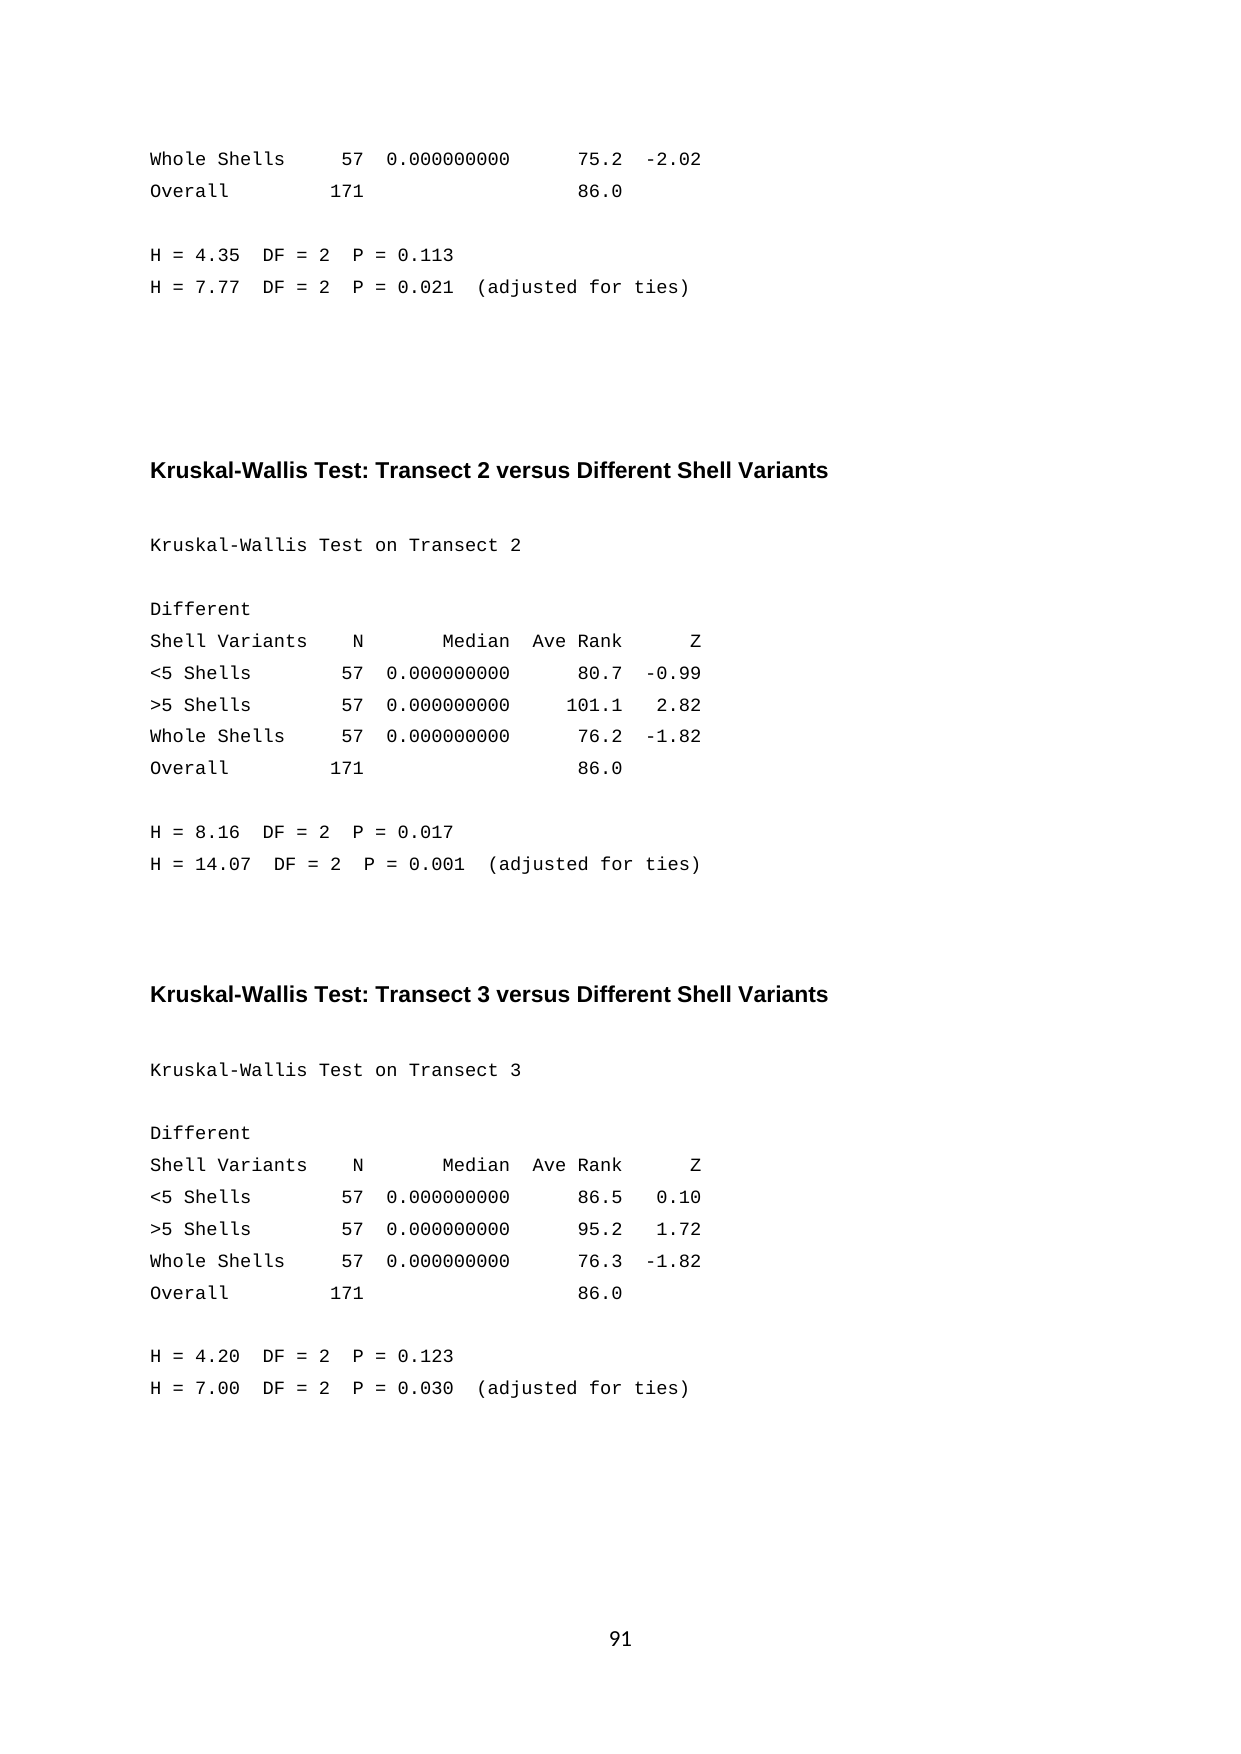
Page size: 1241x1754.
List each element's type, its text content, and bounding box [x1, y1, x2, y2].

text Shell Variants N Median Ave Rank Z [150, 1156, 1090, 1177]
text H = 4.20 DF = 2 P = 0.123 [150, 1347, 1090, 1368]
text Overall 171 86.0 [150, 759, 1090, 780]
text Different [150, 1124, 1090, 1145]
text Kruskal-Wallis Test on Transect 3 [150, 1060, 1090, 1082]
text Kruskal-Wallis Test: Transect 2 versus Different Shell Variants [150, 457, 1090, 483]
text H = 14.07 DF = 2 P = 0.001 (adjusted for ties) [150, 855, 1090, 876]
text Overall 171 86.0 [150, 1283, 1090, 1305]
text Whole Shells 57 0.000000000 76.2 -1.82 [150, 727, 1090, 748]
text Different [150, 600, 1090, 621]
text <5 Shells 57 0.000000000 86.5 0.10 [150, 1188, 1090, 1209]
text Shell Variants N Median Ave Rank Z [150, 632, 1090, 653]
text H = 4.35 DF = 2 P = 0.113 [150, 246, 1090, 267]
text Overall 171 86.0 [150, 182, 1090, 203]
text Whole Shells 57 0.000000000 76.3 -1.82 [150, 1252, 1090, 1273]
text H = 7.00 DF = 2 P = 0.030 (adjusted for ties) [150, 1379, 1090, 1400]
text Kruskal-Wallis Test: Transect 3 versus Different Shell Variants [150, 981, 1090, 1008]
text Whole Shells 57 0.000000000 75.2 -2.02 [150, 150, 1090, 171]
text Kruskal-Wallis Test on Transect 2 [150, 536, 1090, 557]
text H = 7.77 DF = 2 P = 0.021 (adjusted for ties) [150, 277, 1090, 299]
text H = 8.16 DF = 2 P = 0.017 [150, 823, 1090, 844]
text >5 Shells 57 0.000000000 95.2 1.72 [150, 1220, 1090, 1241]
text <5 Shells 57 0.000000000 80.7 -0.99 [150, 663, 1090, 685]
text >5 Shells 57 0.000000000 101.1 2.82 [150, 695, 1090, 717]
